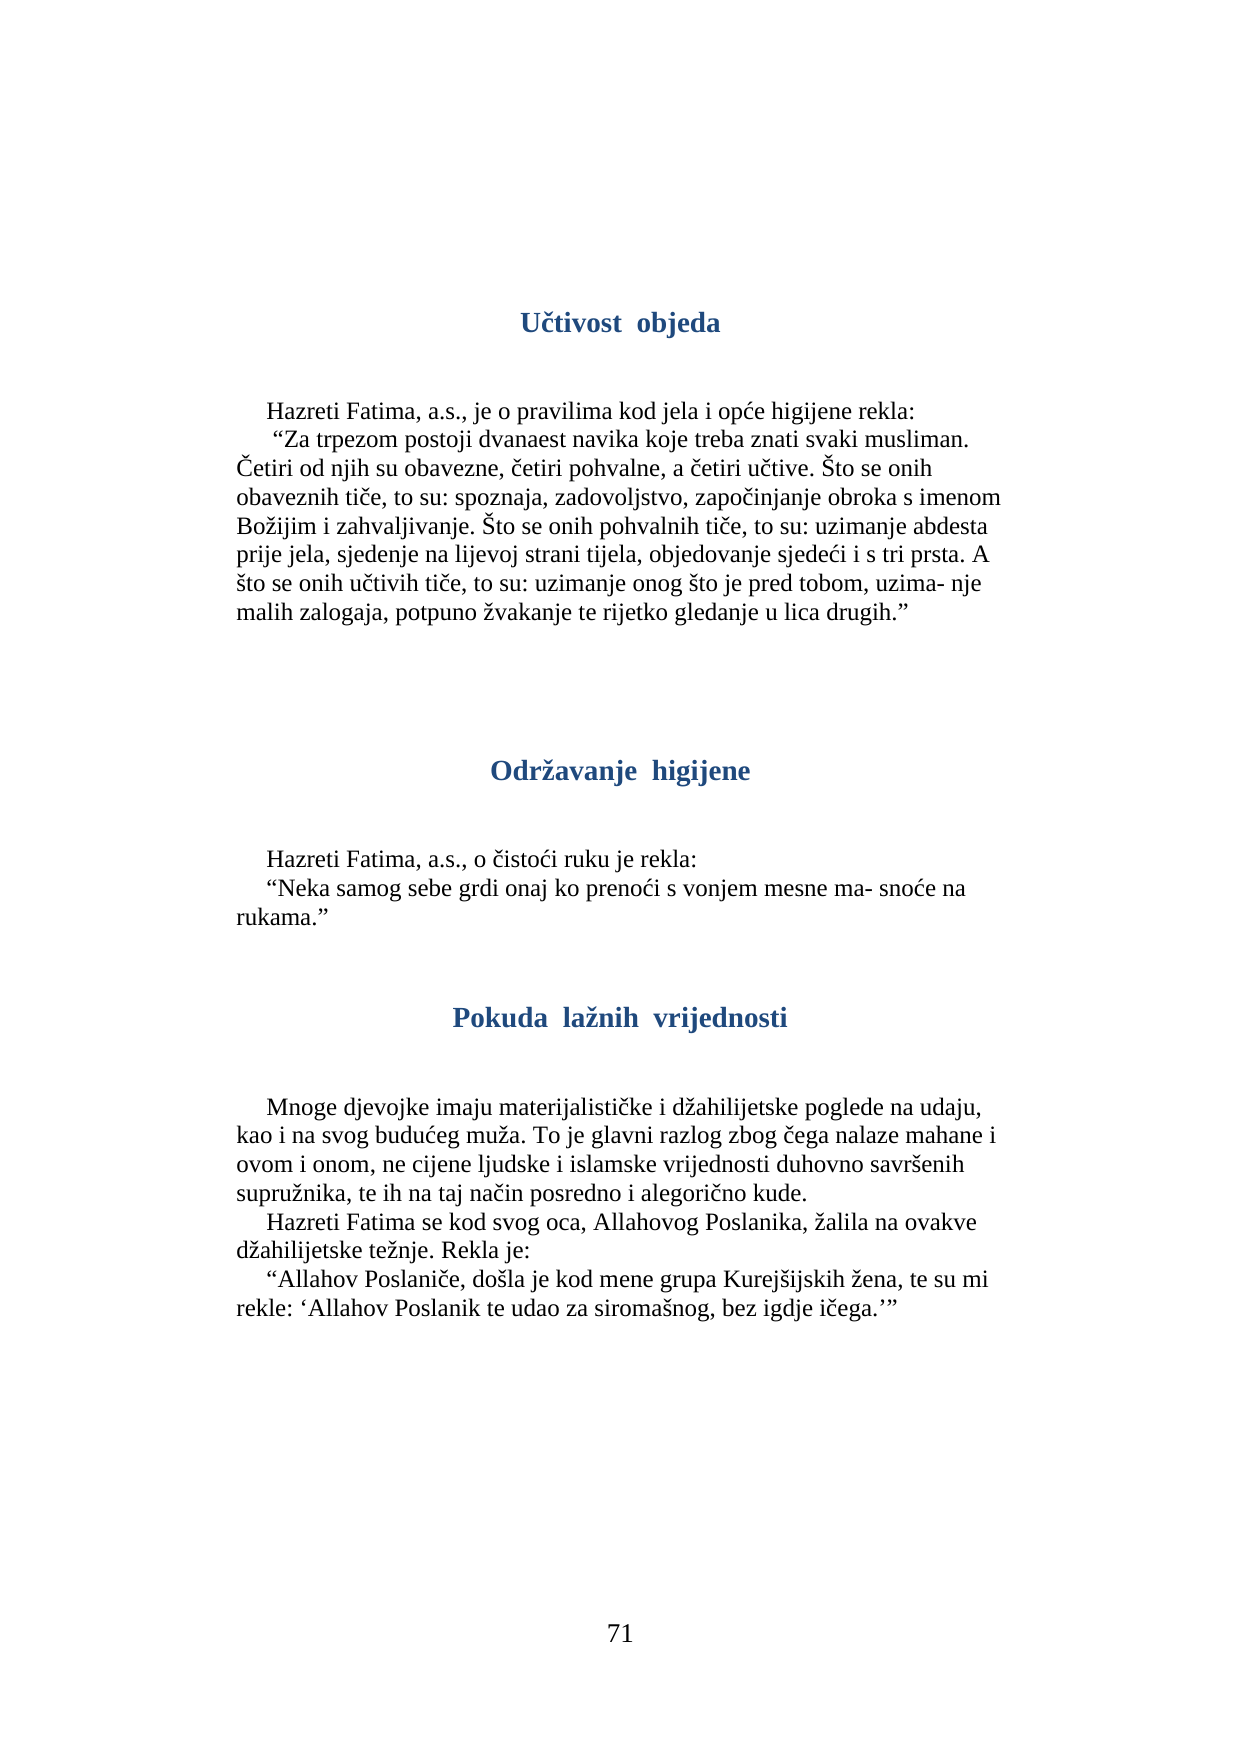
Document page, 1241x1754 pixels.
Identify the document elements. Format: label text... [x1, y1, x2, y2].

text Mnoge djevojke imaju materijalističke i džahilijetske poglede na udaju, kao i na svog budućeg muža. To je glavni razlog zbog čega nalaze mahane i ovom i onom, ne cijene ljudske i islamske vrijednosti duhovno savršenih supružnika, te ih na taj način posredno i alegorično kude. [236, 1092, 1004, 1207]
text Hazreti Fatima, a.s., je o pravilima kod jela i opće higijene rekla: [236, 396, 1004, 424]
text “Za trpezom postoji dvanaest navika koje treba znati svaki musliman. Četiri od njih su obavezne, četiri pohvalne, a četiri učtive. Što se onih obaveznih tiče, to su: spoznaja, zadovoljstvo, započinjanje obroka s imenom Božijim i zahvaljivanje. Što se onih pohvalnih tiče, to su: uzimanje abdesta prije jela, sjedenje na lijevoj strani tijela, objedovanje sjedeći i s tri prsta. A što se onih učtivih tiče, to su: uzimanje onog što je pred tobom, uzima- nje malih zalogaja, potpuno žvakanje te rijetko gledanje u lica drugih.” [236, 424, 1004, 626]
subtitle Održavanje higijene [236, 753, 1004, 787]
subtitle Pokuda lažnih vrijednosti [236, 1001, 1004, 1034]
subtitle Učtivost objeda [236, 305, 1004, 338]
text Hazreti Fatima se kod svog oca, Allahovog Poslanika, žalila na ovakve džahilijetske težnje. Rekla je: [236, 1207, 1004, 1264]
text Hazreti Fatima, a.s., o čistoći ruku je rekla: [236, 844, 1004, 873]
text “Allahov Poslaniče, došla je kod mene grupa Kurejšijskih žena, te su mi rekle: ‘Allahov Poslanik te udao za siromašnog, bez igdje ičega.’” [236, 1264, 1004, 1322]
text “Neka samog sebe grdi onaj ko prenoći s vonjem mesne ma- snoće na rukama.” [236, 873, 1004, 931]
